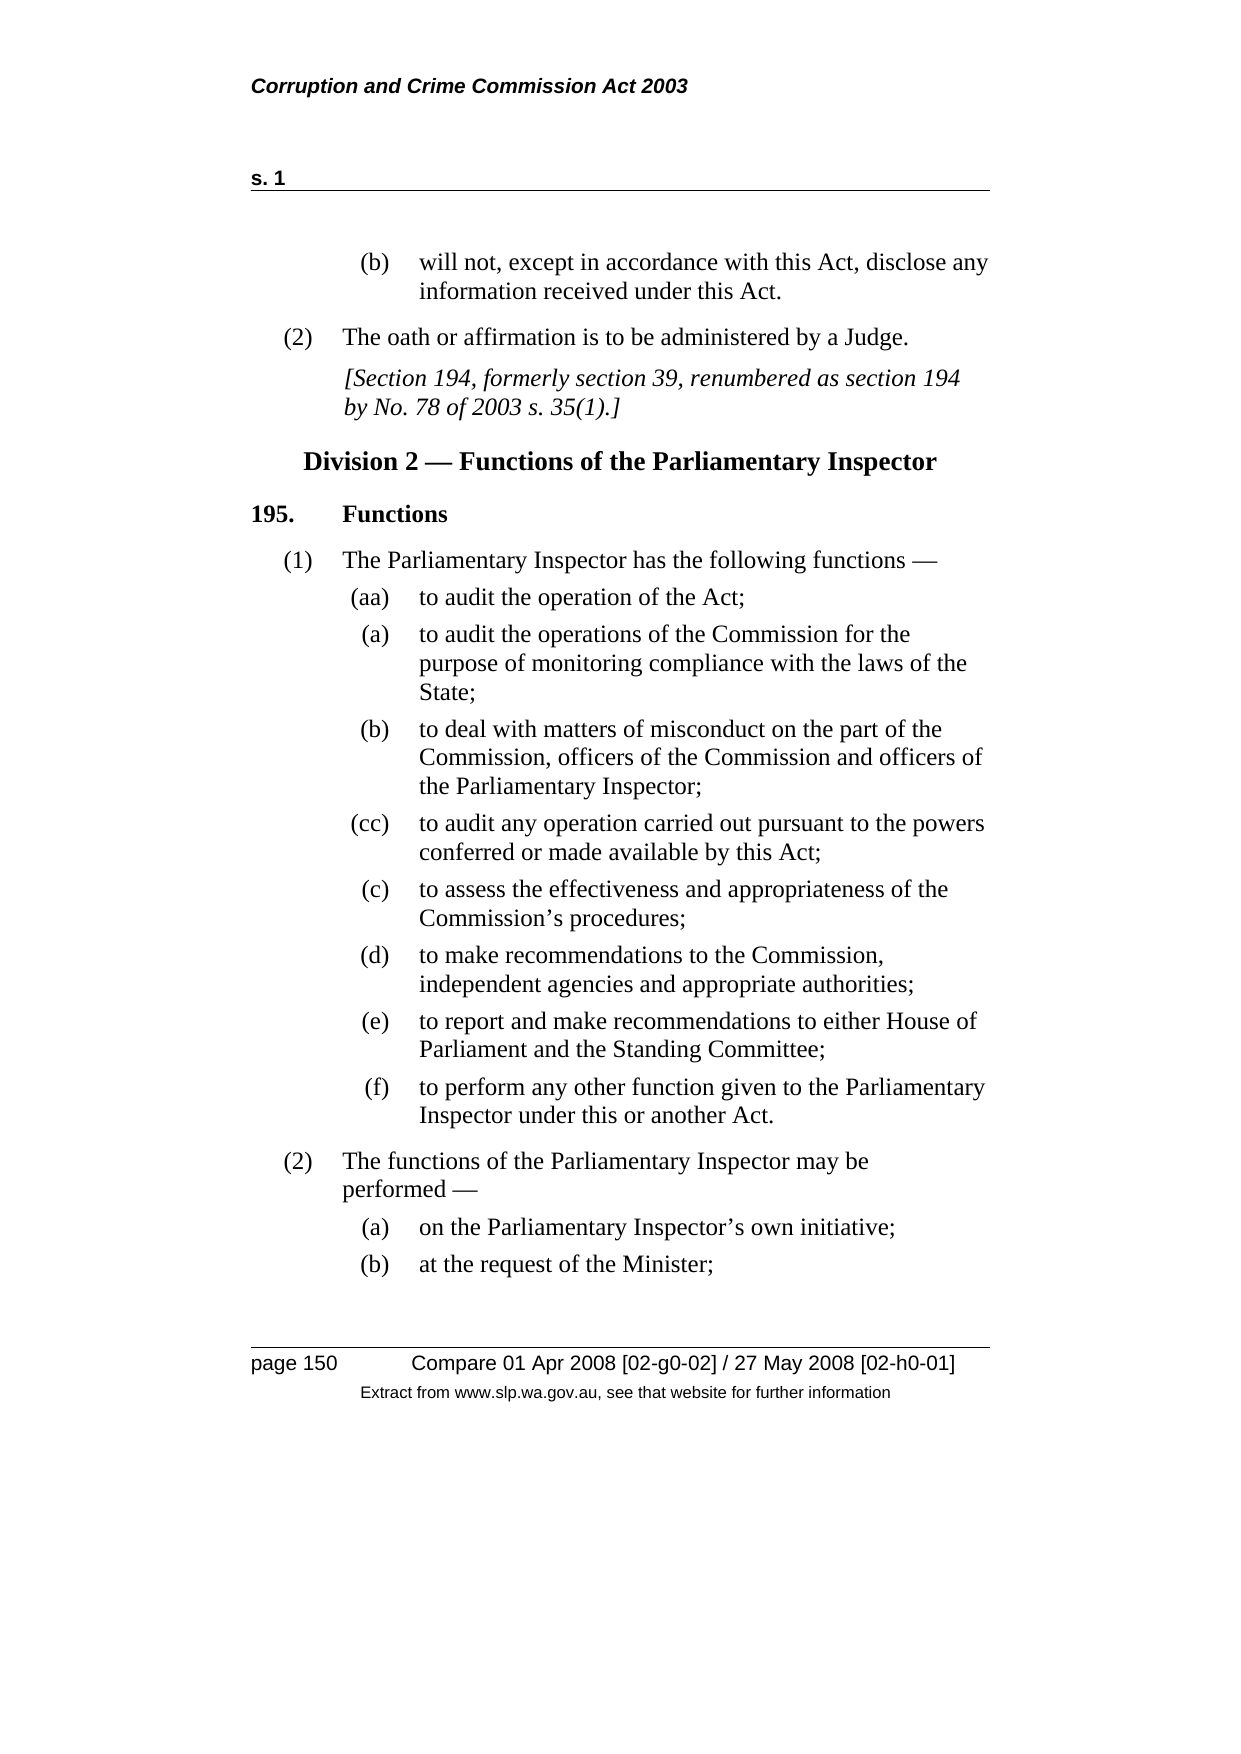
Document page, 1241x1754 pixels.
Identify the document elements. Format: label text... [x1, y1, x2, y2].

text (a) on the Parliamentary Inspector’s own initiative; [251, 1212, 990, 1240]
text (1) The Parliamentary Inspector has the following functions — [251, 545, 990, 574]
text (f) to perform any other function given to the Parliamentary Inspector under this or another Act. [251, 1072, 990, 1129]
subtitle Division 2 — Functions of the Parliamentary Inspector [251, 445, 990, 477]
subtitle 195. Functions [251, 499, 990, 528]
text (b) at the request of the Minister; [251, 1249, 990, 1277]
text (2) The functions of the Parliamentary Inspector may be performed — [251, 1146, 990, 1203]
text [Section 194, formerly section 39, renumbered as section 194 by No. 78 of 2003 s. 35(1).] [251, 363, 990, 420]
text (cc) to audit any operation carried out pursuant to the powers conferred or made available by this Act; [251, 808, 990, 866]
text (b) to deal with matters of misconduct on the part of the Commission, officers of the Commission and officers of the Parliamentary Inspector; [251, 714, 990, 800]
text (c) to assess the effectiveness and appropriateness of the Commission’s procedures; [251, 874, 990, 932]
text (a) to audit the operations of the Commission for the purpose of monitoring compliance with the laws of the State; [251, 619, 990, 705]
text (aa) to audit the operation of the Act; [251, 582, 990, 611]
text (e) to report and make recommendations to either House of Parliament and the Standing Committee; [251, 1006, 990, 1063]
text (2) The oath or affirmation is to be administered by a Judge. [251, 322, 990, 350]
text (b) will not, except in accordance with this Act, disclose any information received under this Act. [251, 247, 990, 305]
text (d) to make recommendations to the Commission, independent agencies and appropriate authorities; [251, 940, 990, 997]
